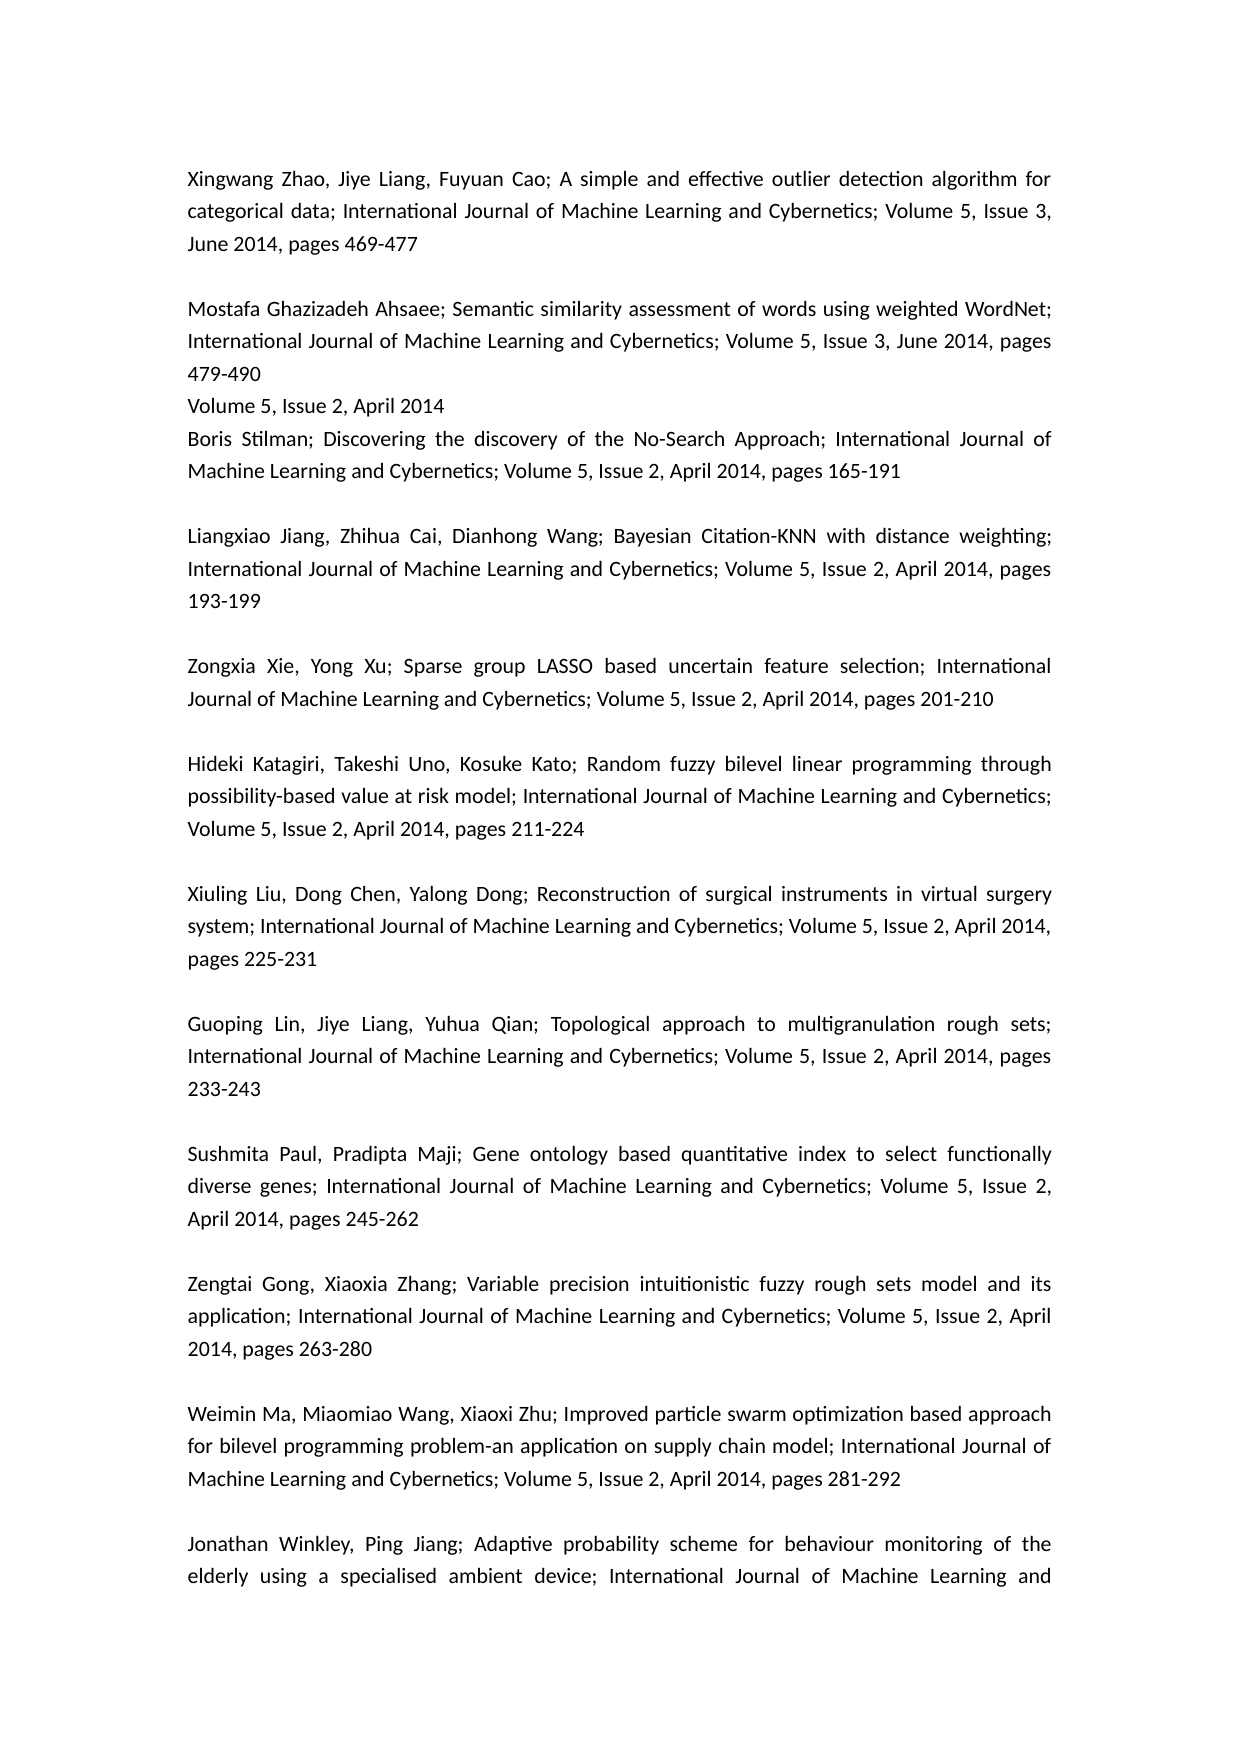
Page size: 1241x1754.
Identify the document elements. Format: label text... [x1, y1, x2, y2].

text Sushmita Paul, Pradipta Maji; Gene ontology based quantitative index to select functionally diverse genes; International Journal of Machine Learning and Cybernetics; Volume 5, Issue 2, April 2014, pages 245-262 [187, 1137, 1053, 1234]
text Boris Stilman; Discovering the discovery of the No-Search Approach; International Journal of Machine Learning and Cybernetics; Volume 5, Issue 2, April 2014, pages 165-191 [187, 422, 1053, 487]
text Hideki Katagiri, Takeshi Uno, Kosuke Kato; Random fuzzy bilevel linear programming through possibility-based value at risk model; International Journal of Machine Learning and Cybernetics; Volume 5, Issue 2, April 2014, pages 211-224 [187, 747, 1053, 844]
text Volume 5, Issue 2, April 2014 [187, 389, 1053, 422]
text Weimin Ma, Miaomiao Wang, Xiaoxi Zhu; Improved particle swarm optimization based approach for bilevel programming problem-an application on supply chain model; International Journal of Machine Learning and Cybernetics; Volume 5, Issue 2, April 2014, pages 281-292 [187, 1397, 1053, 1494]
text Zengtai Gong, Xiaoxia Zhang; Variable precision intuitionistic fuzzy rough sets model and its application; International Journal of Machine Learning and Cybernetics; Volume 5, Issue 2, April 2014, pages 263-280 [187, 1267, 1053, 1364]
text Xiuling Liu, Dong Chen, Yalong Dong; Reconstruction of surgical instruments in virtual surgery system; International Journal of Machine Learning and Cybernetics; Volume 5, Issue 2, April 2014, pages 225-231 [187, 877, 1053, 974]
text Guoping Lin, Jiye Liang, Yuhua Qian; Topological approach to multigranulation rough sets; International Journal of Machine Learning and Cybernetics; Volume 5, Issue 2, April 2014, pages 233-243 [187, 1007, 1053, 1104]
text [187, 1527, 1053, 1592]
text Zongxia Xie, Yong Xu; Sparse group LASSO based uncertain feature selection; International Journal of Machine Learning and Cybernetics; Volume 5, Issue 2, April 2014, pages 201-210 [187, 649, 1053, 714]
text Mostafa Ghazizadeh Ahsaee; Semantic similarity assessment of words using weighted WordNet; International Journal of Machine Learning and Cybernetics; Volume 5, Issue 3, June 2014, pages 479-490 [187, 292, 1053, 389]
text Liangxiao Jiang, Zhihua Cai, Dianhong Wang; Bayesian Citation-KNN with distance weighting; International Journal of Machine Learning and Cybernetics; Volume 5, Issue 2, April 2014, pages 193-199 [187, 519, 1053, 617]
text Xingwang Zhao, Jiye Liang, Fuyuan Cao; A simple and effective outlier detection algorithm for categorical data; International Journal of Machine Learning and Cybernetics; Volume 5, Issue 3, June 2014, pages 469-477 [187, 162, 1053, 259]
